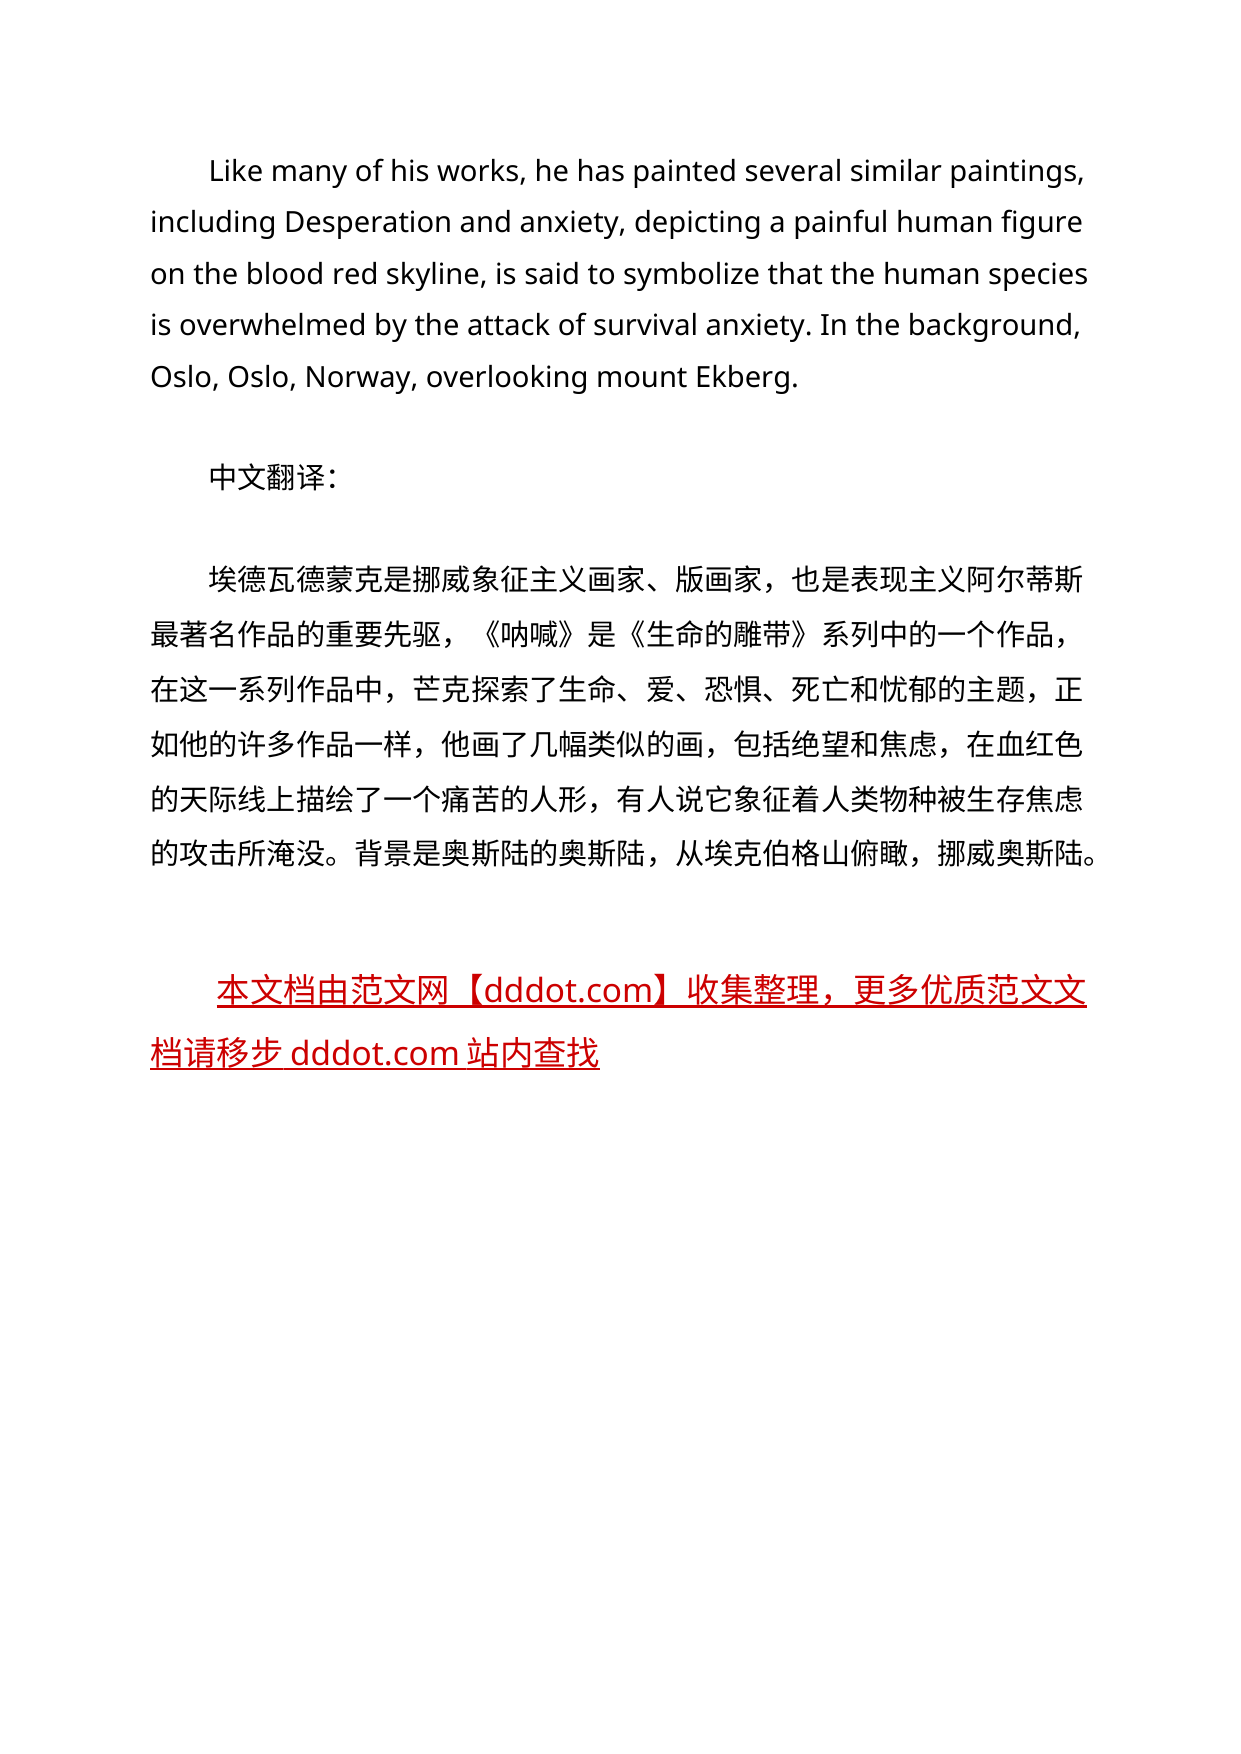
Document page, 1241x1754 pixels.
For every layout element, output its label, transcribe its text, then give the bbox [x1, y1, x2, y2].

text 中文翻译： [150, 455, 1090, 497]
text Like many of his works, he has painted several similar paintings, including Desperation and anxiety, depicting a painful human figure on the blood red skyline, is said to symbolize that the human species is overwhelmed by the attack of survival anxiety. In the background, Oslo, Oslo, Norway, overlooking mount Ekberg. [150, 150, 1090, 396]
text 本文档由范文网【dddot.com】收集整理，更多优质范文文档请移步dddot.com站内查找 [150, 964, 1090, 1075]
text 埃德瓦德蒙克是挪威象征主义画家、版画家，也是表现主义阿尔蒂斯最著名作品的重要先驱，《呐喊》是《生命的雕带》系列中的一个作品，在这一系列作品中，芒克探索了生命、爱、恐惧、死亡和忧郁的主题，正如他的许多作品一样，他画了几幅类似的画，包括绝望和焦虑，在血红色的天际线上描绘了一个痛苦的人形，有人说它象征着人类物种被生存焦虑的攻击所淹没。背景是奥斯陆的奥斯陆，从埃克伯格山俯瞰，挪威奥斯陆。 [150, 556, 1090, 873]
